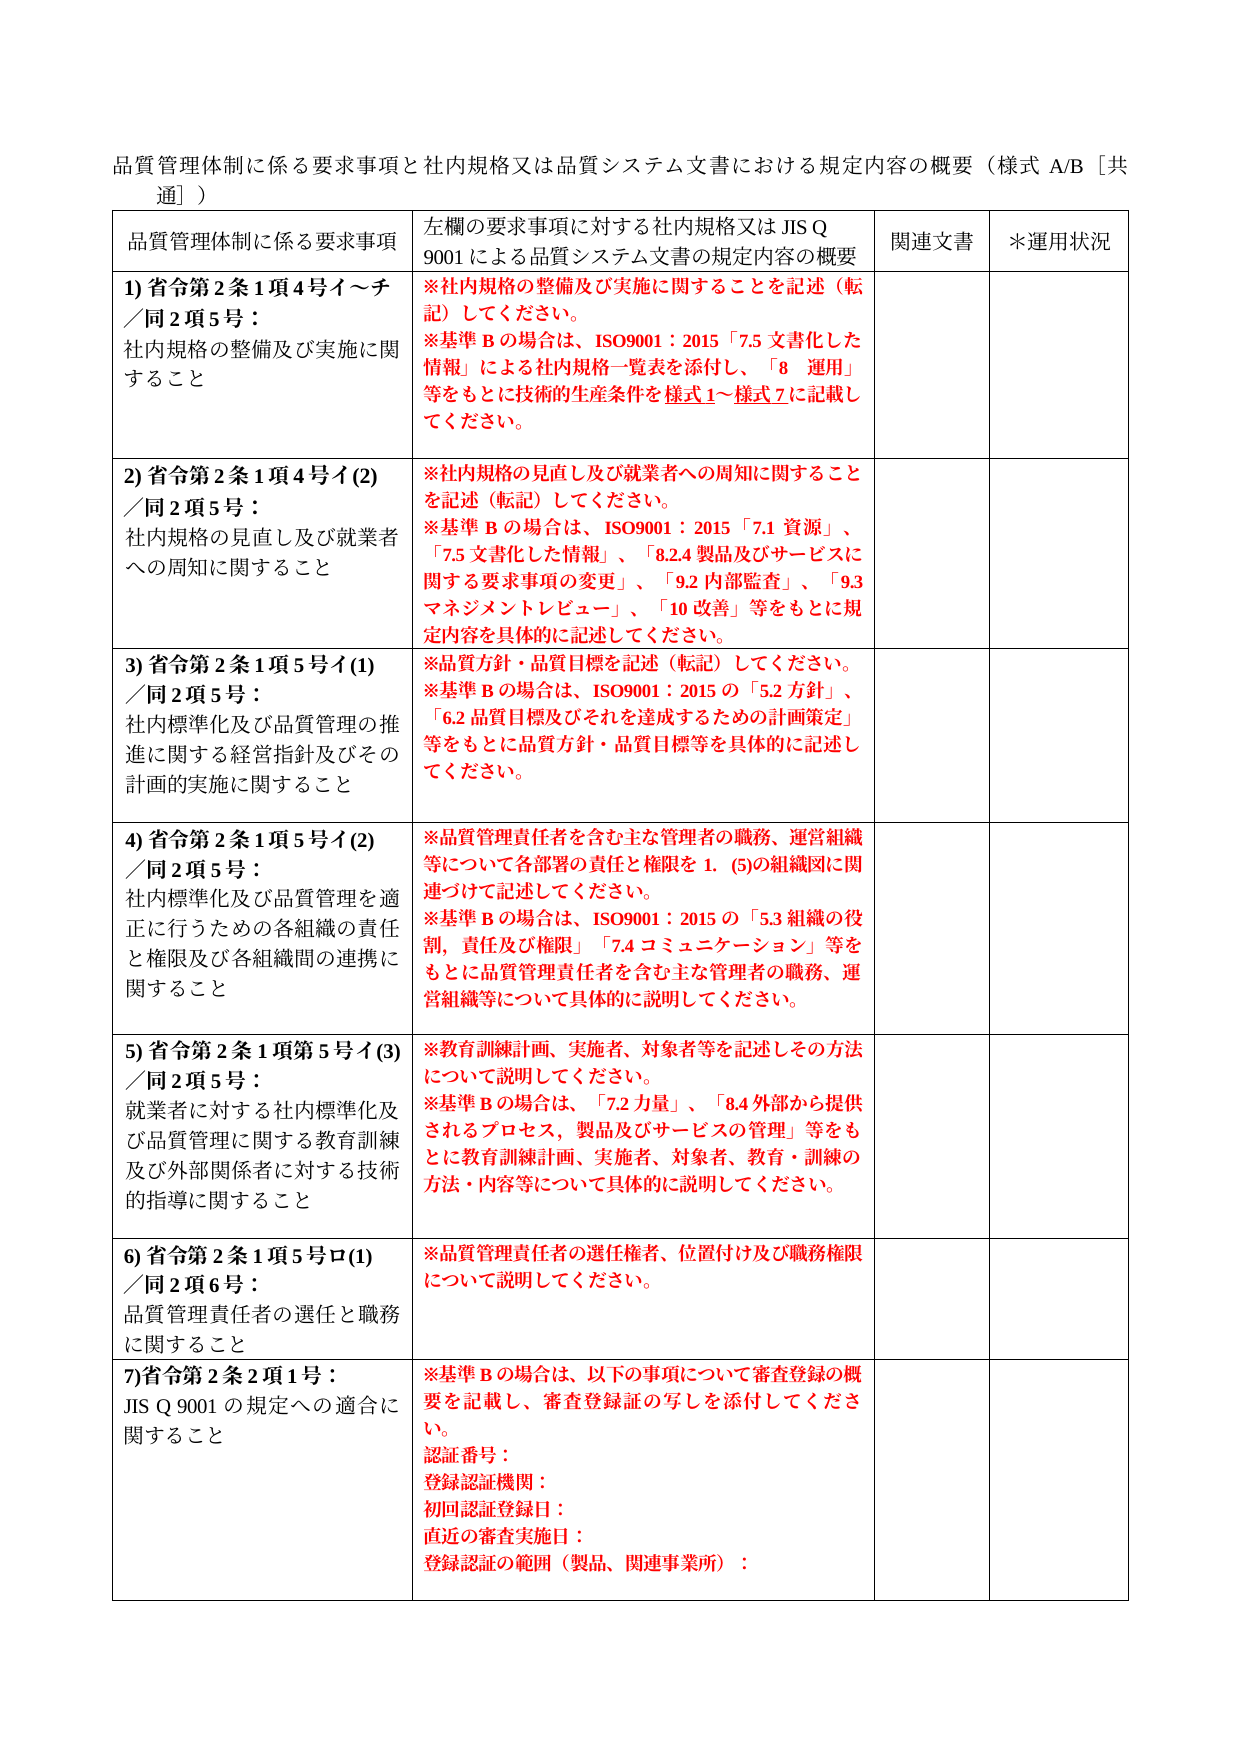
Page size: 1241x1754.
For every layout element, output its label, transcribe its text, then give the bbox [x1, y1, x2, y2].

table_header 関連文書 [875, 211, 989, 271]
table_cell [875, 272, 989, 458]
table_cell [990, 272, 1128, 458]
table_cell [875, 649, 989, 822]
table_cell 2) 省令第2条1項4号イ(2) ／同2項5号： 社内規格の見直し及び就業者への周知に関すること [113, 459, 412, 647]
table_cell [875, 459, 989, 647]
table_cell [990, 1239, 1128, 1359]
table_header 品質管理体制に係る要求事項 [113, 211, 412, 271]
table_cell [990, 1035, 1128, 1238]
table_cell ※基準Bの場合は、以下の事項について審査登録の概要を記載し、審査登録証の写しを添付してください。 認証番号： 登録認証機関： 初回認証登録日： 直近の審査実施日： 登録認証の範囲（製品、関連事業所）： [413, 1360, 874, 1599]
table_cell 3) 省令第2条1項5号イ(1) ／同2項5号： 社内標準化及び品質管理の推進に関する経営指針及びその計画的実施に関すること [113, 649, 412, 822]
table_cell [990, 459, 1128, 647]
table_cell [990, 649, 1128, 822]
table_header 左欄の要求事項に対する社内規格又はJIS Q 9001による品質システム文書の規定内容の概要 [413, 211, 874, 271]
table_cell 4) 省令第2条1項5号イ(2) ／同2項5号： 社内標準化及び品質管理を適正に行うための各組織の責任と権限及び各組織間の連携に関すること [113, 823, 412, 1033]
table_cell 1) 省令第2条1項4号イ～チ ／同2項5号： 社内規格の整備及び実施に関すること [113, 272, 412, 458]
table_cell ※社内規格の整備及び実施に関することを記述（転記）してください。 ※基準Bの場合は、ISO9001：2015「7.5 文書化した情報」による社内規格一覧表を添付し、「8 運用」等をもとに技術的生産条件を様式1～様式7に記載してください。 [413, 272, 874, 458]
table_cell [875, 823, 989, 1033]
table_cell ※教育訓練計画、実施者、対象者等を記述しその方法について説明してください。 ※基準Bの場合は、「7.2 力量」、「8.4 外部から提供されるプロセス，製品及びサービスの管理」等をもとに教育訓練計画、実施者、対象者、教育・訓練の方法・内容等について具体的に説明してください。 [413, 1035, 874, 1238]
table_cell [875, 1035, 989, 1238]
table_cell 5) 省令第2条1項第5号イ(3) ／同2項5号： 就業者に対する社内標準化及び品質管理に関する教育訓練及び外部関係者に対する技術的指導に関すること [113, 1035, 412, 1238]
table_cell ※品質方針・品質目標を記述（転記）してください。 ※基準Bの場合は、ISO9001：2015 の「5.2 方針」、「6.2 品質目標及びそれを達成するための計画策定」等をもとに品質方針・品質目標等を具体的に記述してください。 [413, 649, 874, 822]
table_cell 6) 省令第2条1項5号ロ(1) ／同2項6号： 品質管理責任者の選任と職務に関すること [113, 1239, 412, 1359]
table_cell 7)省令第2条2項1号： JIS Q 9001の規定への適合に関すること [113, 1360, 412, 1599]
table_cell ※品質管理責任者を含む主な管理者の職務、運営組織等について各部署の責任と権限を1．(5)の組織図に関連づけて記述してください。 ※基準Bの場合は、ISO9001：2015 の「5.3 組織の役割，責任及び権限」「7.4 コミュニケーション」等をもとに品質管理責任者を含む主な管理者の職務、運営組織等について具体的に説明してください。 [413, 823, 874, 1033]
table_cell [990, 823, 1128, 1033]
table_cell [875, 1360, 989, 1599]
table_header ＊運用状況 [990, 211, 1128, 271]
table_cell [875, 1239, 989, 1359]
text 品質管理体制に係る要求事項と社内規格又は品質システム文書における規定内容の概要（様式A/B［共通］） [112, 150, 1128, 210]
table_cell ※社内規格の見直し及び就業者への周知に関することを記述（転記）してください。 ※基準Bの場合は、ISO9001：2015「7.1 資源」、「7.5 文書化した情報」、「8.2.4 製品及びサービスに関する要求事項の変更」、「9.2 内部監査」、「9.3 マネジメントレビュー」、「10 改善」等をもとに規定内容を具体的に記述してください。 [413, 459, 874, 647]
table_cell ※品質管理責任者の選任権者、位置付け及び職務権限について説明してください。 [413, 1239, 874, 1359]
table_cell [990, 1360, 1128, 1599]
